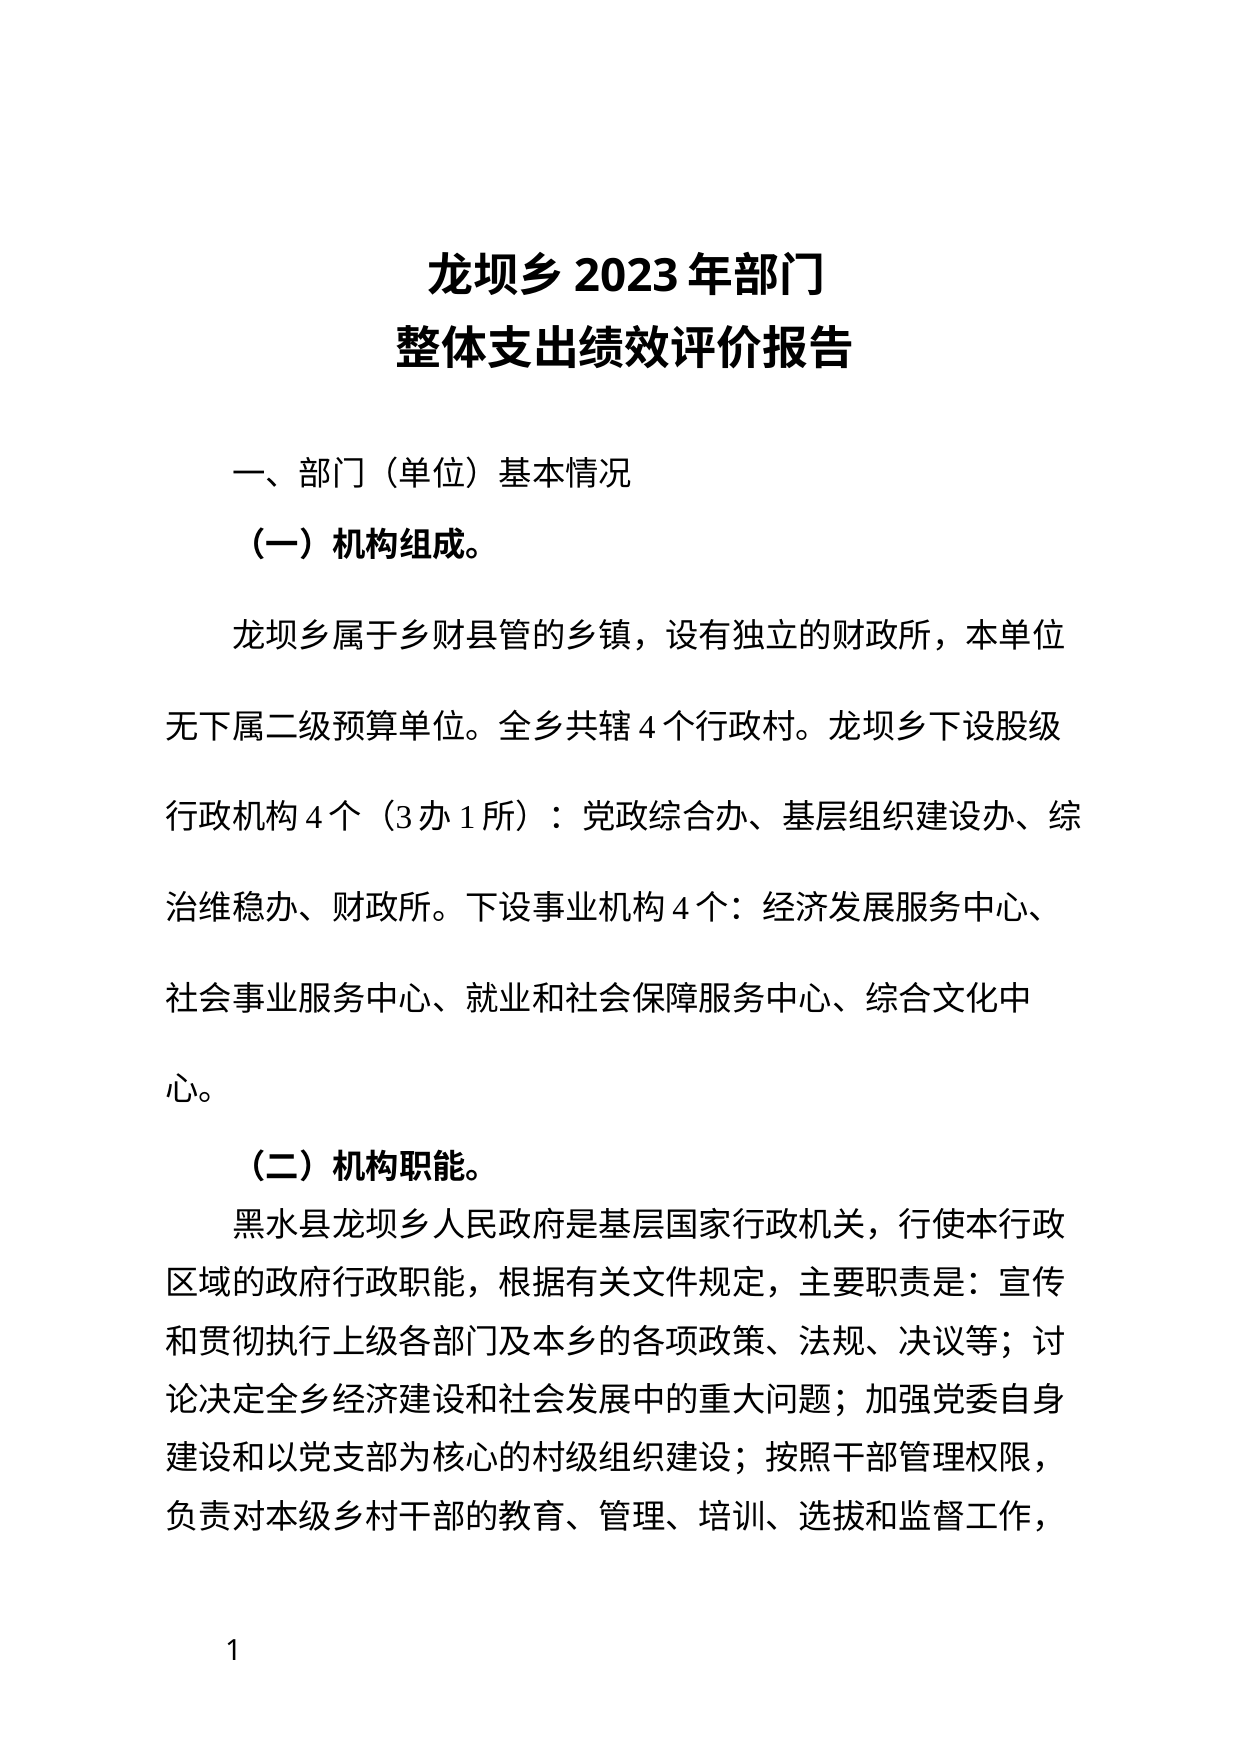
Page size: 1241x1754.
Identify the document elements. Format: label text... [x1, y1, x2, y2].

text 龙坝乡2023年部门 [165, 226, 1087, 316]
text 一、部门（单位）基本情况 [165, 437, 1087, 497]
text 整体支出绩效评价报告 [165, 316, 1087, 377]
list 机构职能。 [165, 1131, 1087, 1190]
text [165, 1190, 1087, 1540]
text （一）机构组成。 [165, 497, 1087, 588]
text 龙坝乡属于乡财县管的乡镇，设有独立的财政所，本单位无下属二级预算单位。全乡共辖4个行政村。龙坝乡下设股级行政机构4个（3办1所）：党政综合办、基层组织建设办、综治维稳办、财政所。下设事业机构4个：经济发展服务中心、社会事业服务中心、就业和社会保障服务中心、综合文化中心。 [165, 588, 1087, 1131]
